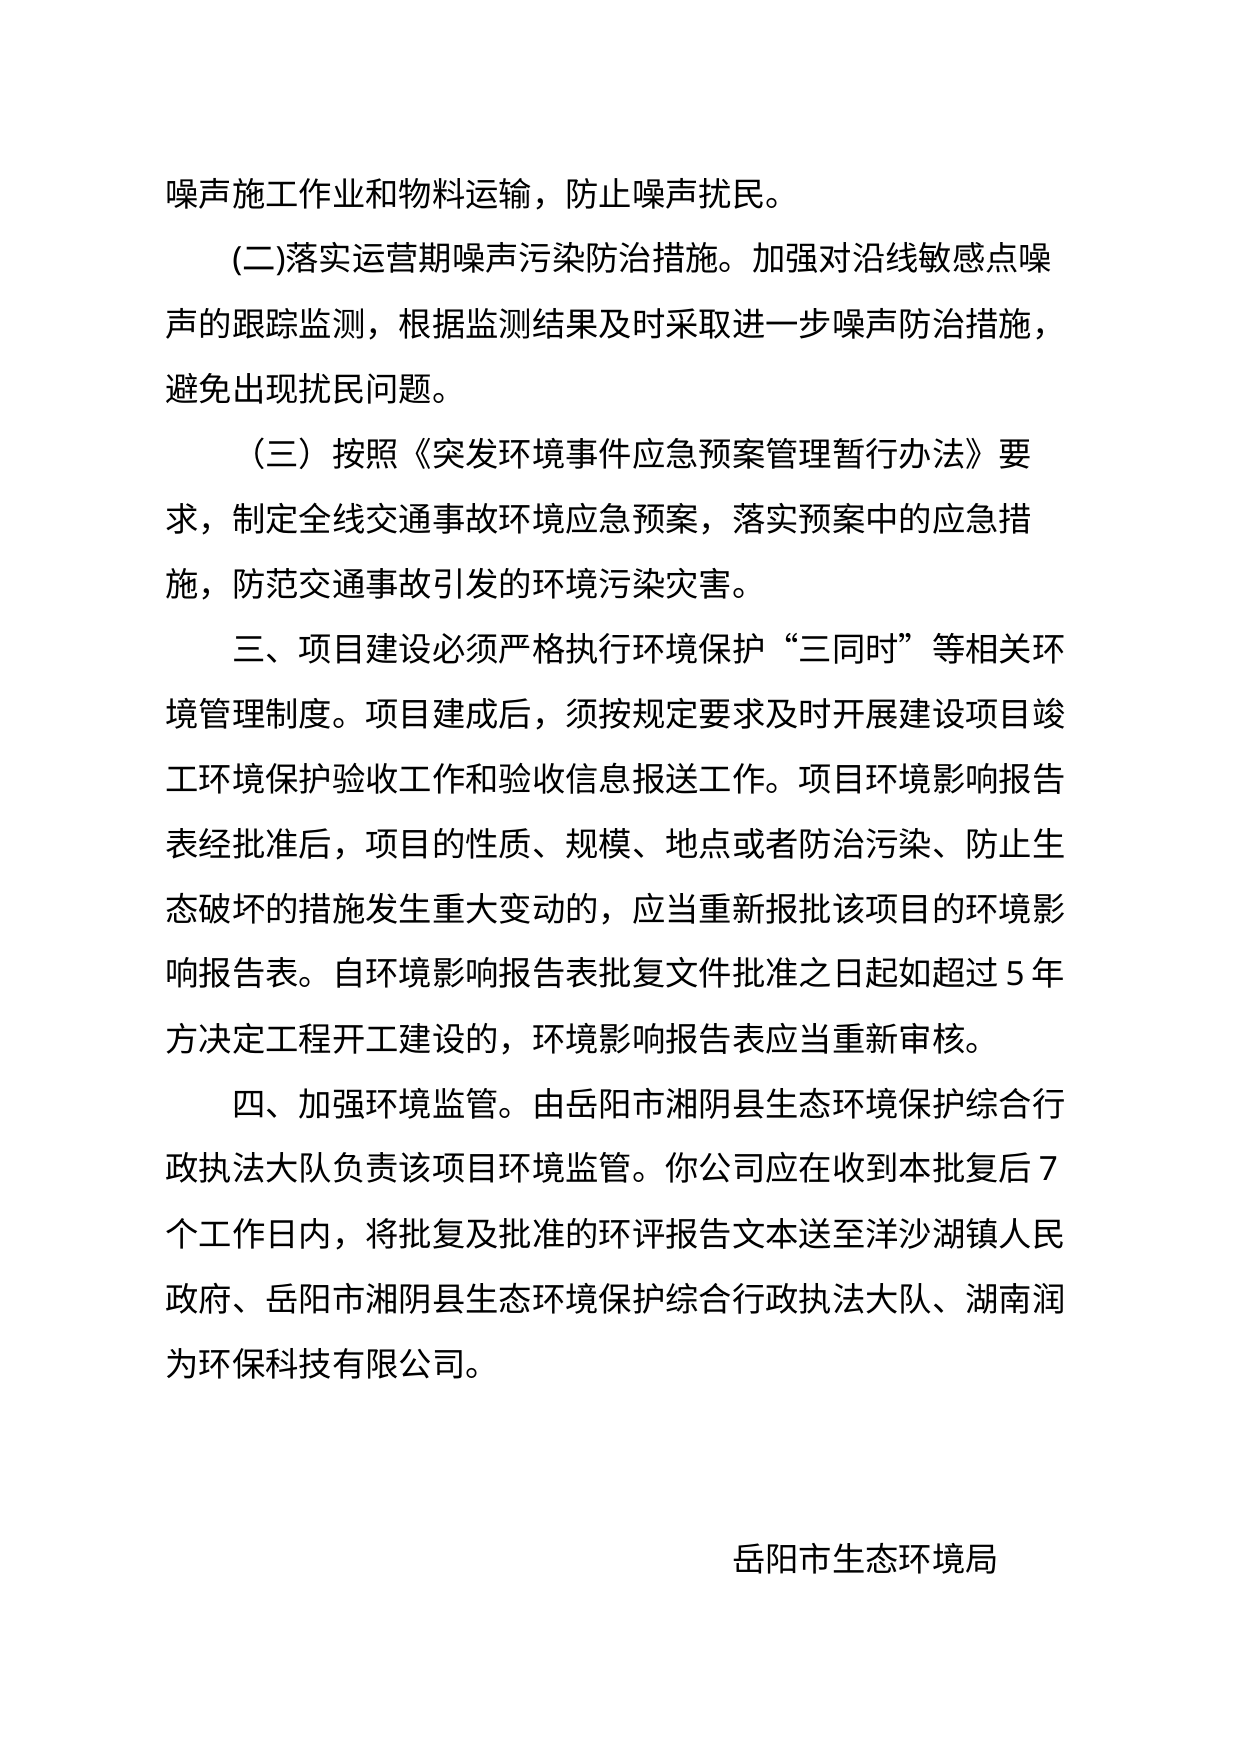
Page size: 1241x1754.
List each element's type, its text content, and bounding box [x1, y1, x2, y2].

text (二)落实运营期噪声污染防治措施。加强对沿线敏感点噪声的跟踪监测，根据监测结果及时采取进一步噪声防治措施，避免出现扰民问题。 [165, 224, 1075, 419]
text 三、项目建设必须严格执行环境保护“三同时”等相关环境管理制度。项目建成后，须按规定要求及时开展建设项目竣工环境保护验收工作和验收信息报送工作。项目环境影响报告表经批准后，项目的性质、规模、地点或者防治污染、防止生态破坏的措施发生重大变动的，应当重新报批该项目的环境影响报告表。自环境影响报告表批复文件批准之日起如超过5年方决定工程开工建设的，环境影响报告表应当重新审核。 [165, 614, 1075, 1069]
text 四、加强环境监管。由岳阳市湘阴县生态环境保护综合行政执法大队负责该项目环境监管。你公司应在收到本批复后7个工作日内，将批复及批准的环评报告文本送至洋沙湖镇人民政府、岳阳市湘阴县生态环境保护综合行政执法大队、湖南润为环保科技有限公司。 [165, 1069, 1075, 1394]
text 岳阳市生态环境局 [165, 1524, 1075, 1589]
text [165, 159, 1075, 224]
text （三）按照《突发环境事件应急预案管理暂行办法》要求，制定全线交通事故环境应急预案，落实预案中的应急措施，防范交通事故引发的环境污染灾害。 [165, 419, 1075, 614]
